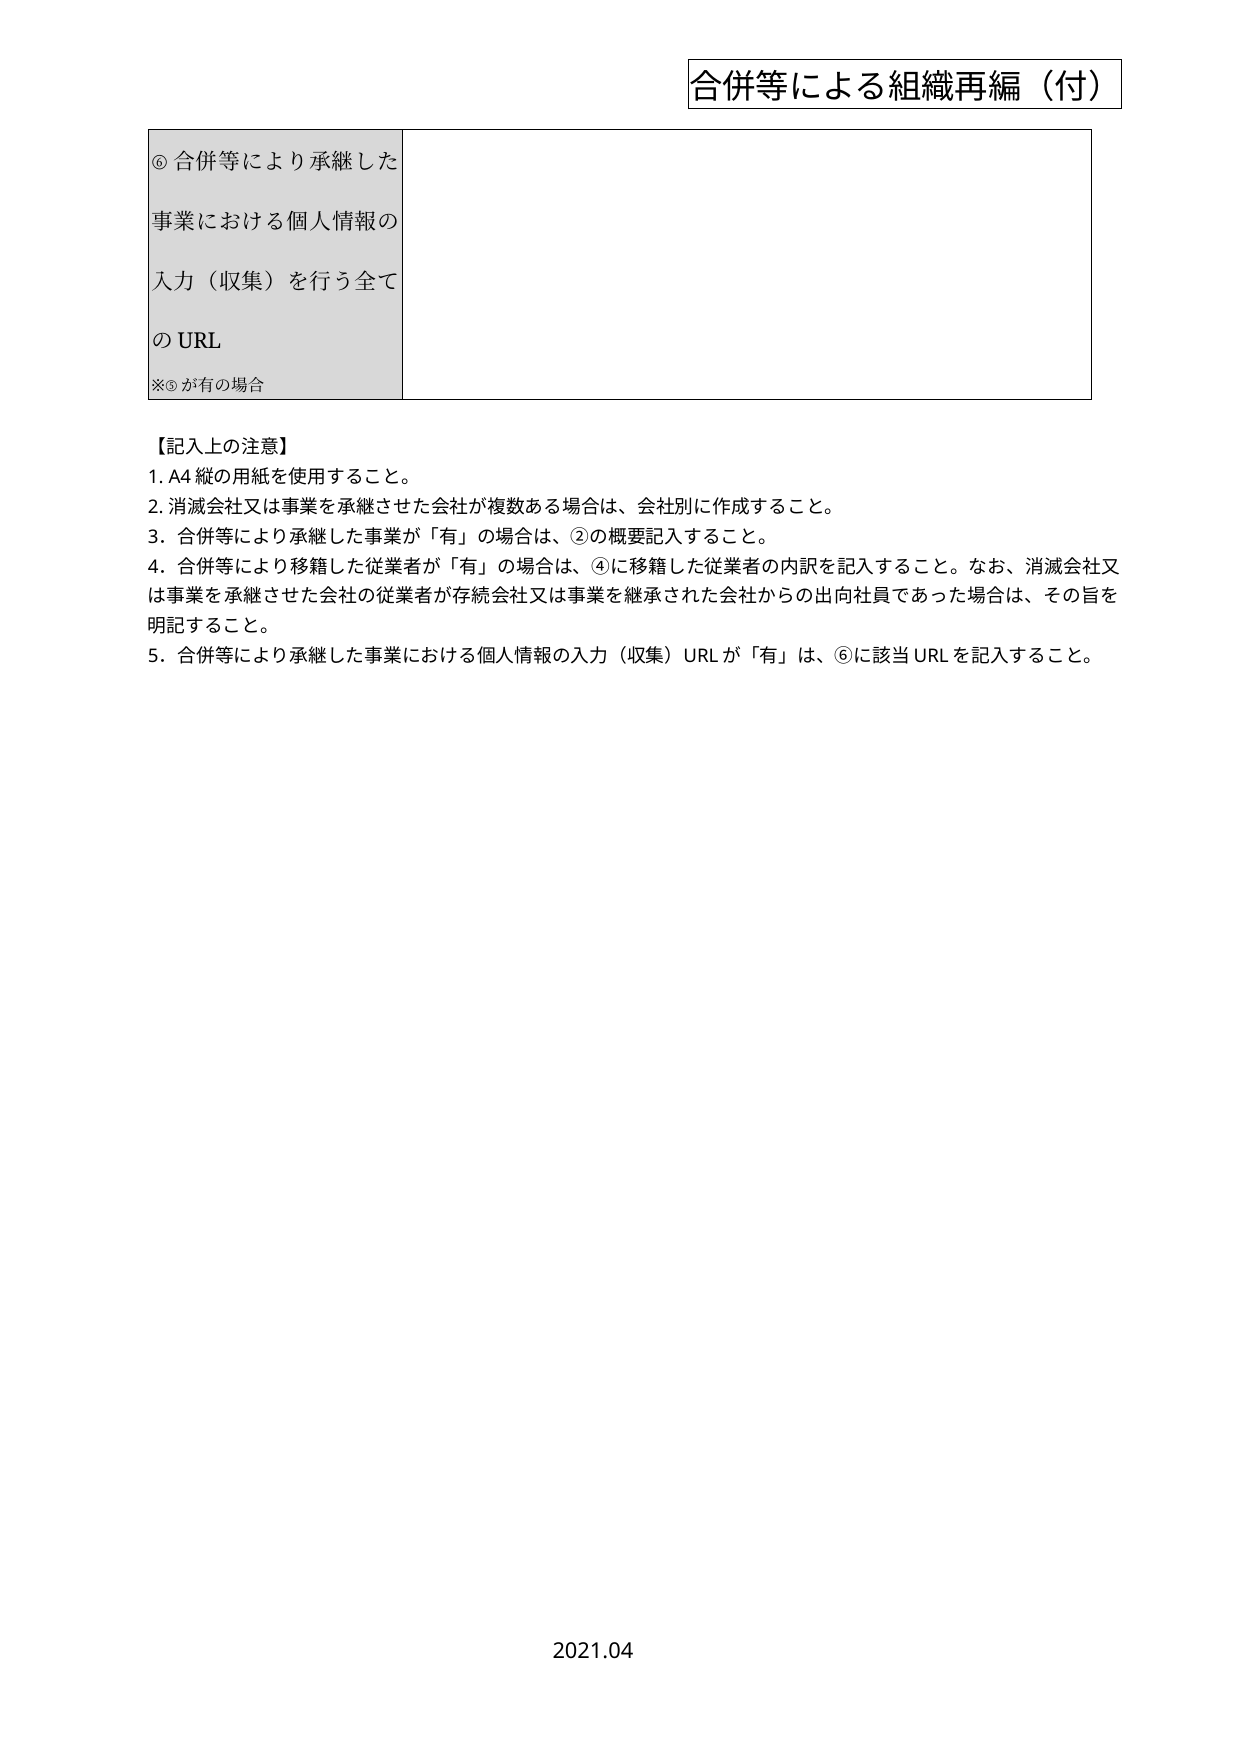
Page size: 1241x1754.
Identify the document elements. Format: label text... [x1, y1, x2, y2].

text 【記入上の注意】 [148, 430, 1122, 460]
text 2. 消滅会社又は事業を承継させた会社が複数ある場合は、会社別に作成すること。 [148, 490, 1122, 520]
table_cell [403, 130, 1091, 399]
text 1. A4縦の用紙を使用すること。 [148, 460, 1122, 490]
text 3．合併等により承継した事業が「有」の場合は、②の概要記入すること。 [148, 520, 1122, 550]
text 4．合併等により移籍した従業者が「有」の場合は、④に移籍した従業者の内訳を記入すること。なお、消滅会社又は事業を承継させた会社の従業者が存続会社又は事業を継承された会社からの出向社員であった場合は、その旨を明記すること。 [148, 550, 1122, 639]
text 5．合併等により承継した事業における個人情報の入力（収集）URLが「有」は、⑥に該当URLを記入すること。 [148, 639, 1122, 669]
table_cell ⑥合併等により承継した事業における個人情報の入力（収集）を行う全てのURL ※⑤が有の場合 [149, 130, 402, 399]
